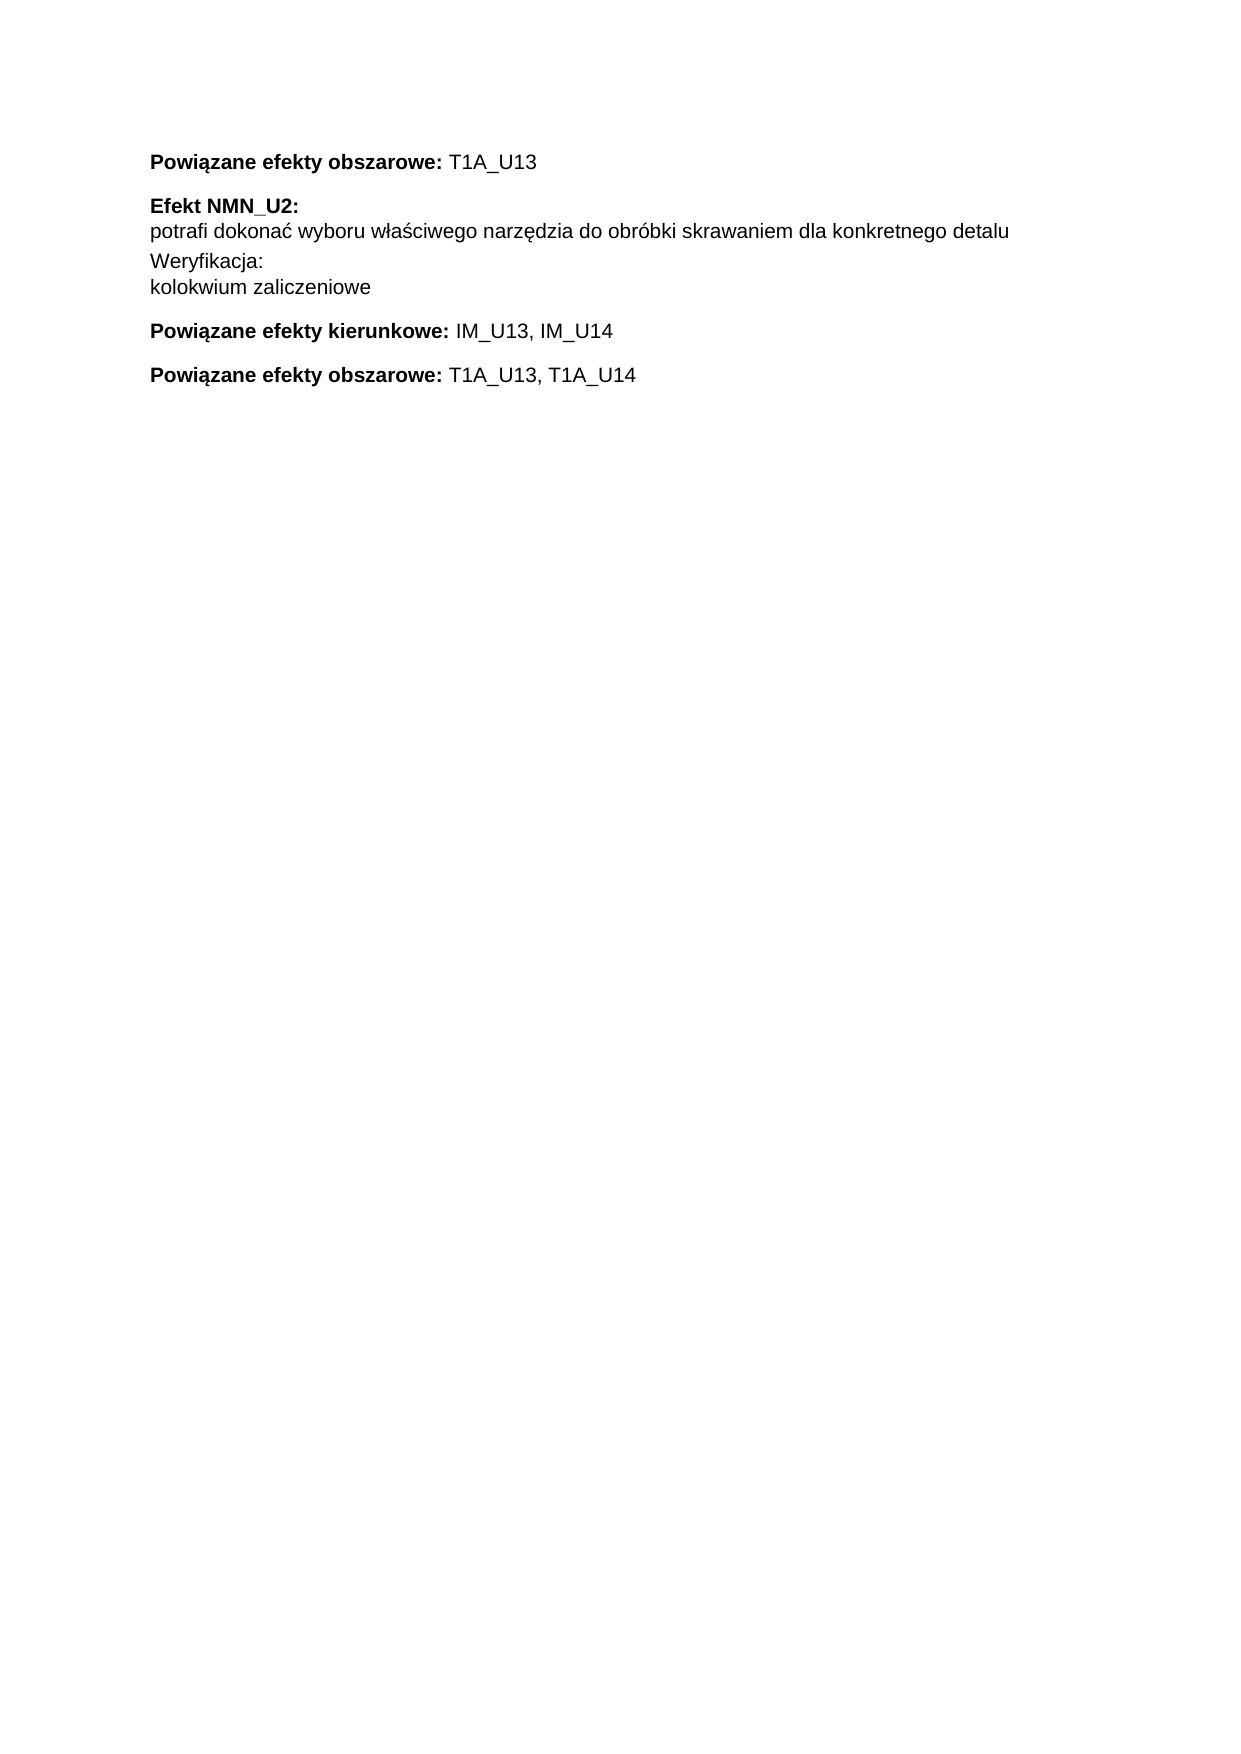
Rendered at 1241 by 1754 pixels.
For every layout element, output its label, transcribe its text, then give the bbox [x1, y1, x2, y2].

text Powiązane efekty obszarowe: T1A_U13 [150, 150, 1090, 174]
text Weryfikacja: [150, 249, 1090, 273]
text Powiązane efekty kierunkowe: IM_U13, IM_U14 [150, 319, 1090, 343]
text kolokwium zaliczeniowe [150, 275, 1090, 299]
text Efekt NMN_U2: [150, 194, 1090, 218]
text Powiązane efekty obszarowe: T1A_U13, T1A_U14 [150, 362, 1090, 386]
text potrafi dokonać wyboru właściwego narzędzia do obróbki skrawaniem dla konkretnego detalu [150, 219, 1090, 243]
